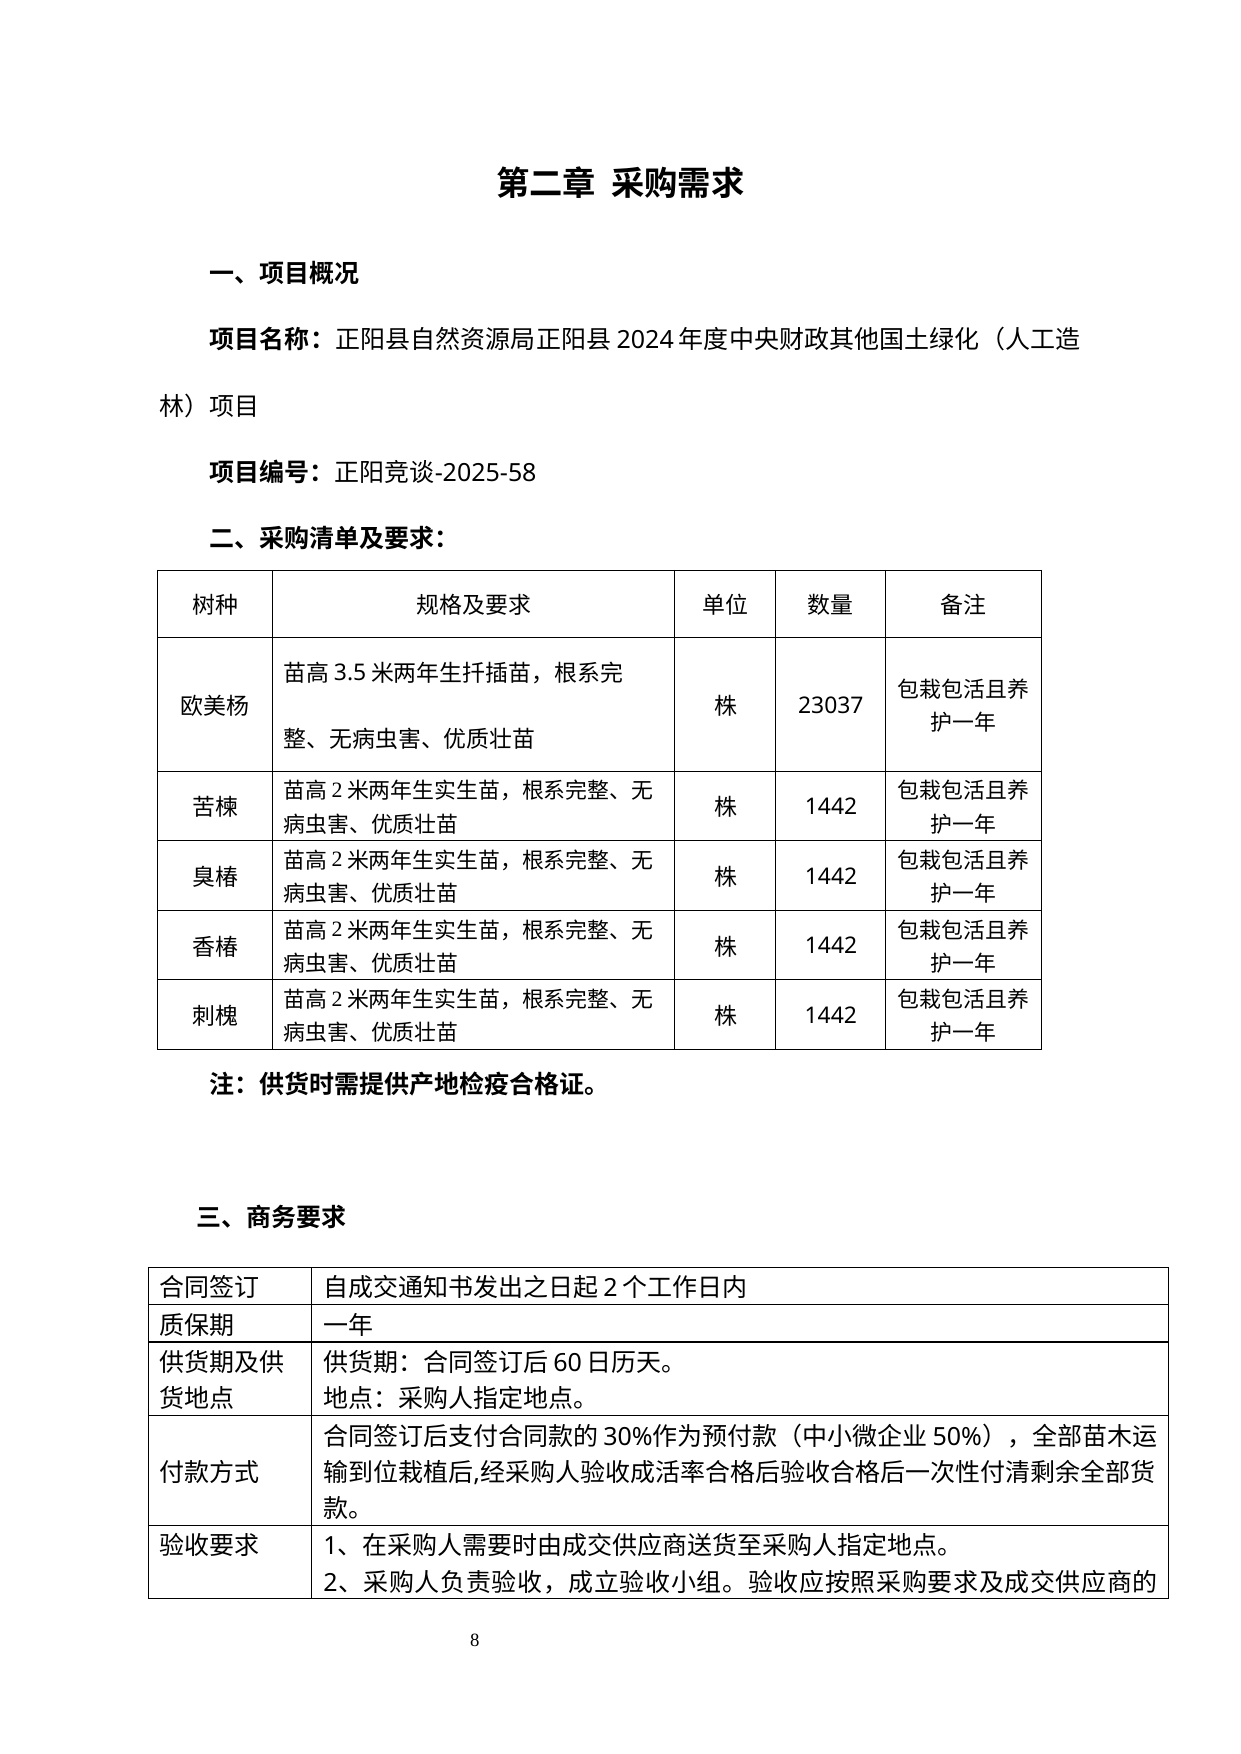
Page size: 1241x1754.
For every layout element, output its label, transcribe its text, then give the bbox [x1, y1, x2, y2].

table_cell 苗高2米两年生实生苗，根系完整、无病虫害、优质壮苗 [273, 772, 674, 840]
table_cell 欧美杨 [158, 638, 272, 771]
text 项目名称：正阳县自然资源局正阳县2024年度中央财政其他国土绿化（人工造林）项目 [159, 305, 1081, 437]
list 三、商务要求 [197, 1182, 1081, 1249]
table_cell 苗高2米两年生实生苗，根系完整、无病虫害、优质壮苗 [273, 980, 674, 1049]
text 一、项目概况 [159, 238, 1081, 305]
table_cell 包栽包活且养护一年 [886, 772, 1041, 840]
table_cell 苗高2米两年生实生苗，根系完整、无病虫害、优质壮苗 [273, 911, 674, 979]
table_cell 1442 [776, 841, 885, 910]
table_cell 质保期 [149, 1305, 311, 1341]
table_cell 苗高3.5米两年生扦插苗，根系完整、无病虫害、优质壮苗 [273, 638, 674, 771]
table_cell 臭椿 [158, 841, 272, 910]
table_header 备注 [886, 571, 1041, 637]
table_cell 株 [675, 911, 775, 979]
table_cell 合同签订后支付合同款的30%作为预付款（中小微企业50%），全部苗木运输到位栽植后,经采购人验收成活率合格后验收合格后一次性付清剩余全部货款。 [312, 1416, 1168, 1525]
table_header 数量 [776, 571, 885, 637]
table_header 自成交通知书发出之日起2个工作日内 [312, 1268, 1168, 1304]
table_cell 包栽包活且养护一年 [886, 638, 1041, 771]
table_cell 刺槐 [158, 980, 272, 1049]
text 注：供货时需提供产地检疫合格证。 [159, 1050, 1081, 1116]
table_cell 香椿 [158, 911, 272, 979]
table_header 单位 [675, 571, 775, 637]
table_cell 1442 [776, 911, 885, 979]
text 二、采购清单及要求： [159, 503, 1081, 570]
table_header 合同签订 [149, 1268, 311, 1304]
text 项目编号：正阳竞谈-2025-58 [159, 437, 1081, 503]
text 第二章 采购需求 [159, 148, 1081, 214]
table_cell 株 [675, 772, 775, 840]
table_cell 包栽包活且养护一年 [886, 841, 1041, 910]
table_cell 付款方式 [149, 1416, 311, 1525]
table_header 规格及要求 [273, 571, 674, 637]
table_cell 苦楝 [158, 772, 272, 840]
table_cell 1442 [776, 980, 885, 1049]
table_cell 供货期：合同签订后60日历天。 地点：采购人指定地点。 [312, 1343, 1168, 1415]
table_cell 包栽包活且养护一年 [886, 911, 1041, 979]
table_cell 供货期及供货地点 [149, 1343, 311, 1415]
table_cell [312, 1526, 1168, 1598]
table_cell 苗高2米两年生实生苗，根系完整、无病虫害、优质壮苗 [273, 841, 674, 910]
table_cell 一年 [312, 1305, 1168, 1341]
table_cell 株 [675, 841, 775, 910]
table_cell 株 [675, 638, 775, 771]
table_cell 1442 [776, 772, 885, 840]
table_cell 株 [675, 980, 775, 1049]
table_header 树种 [158, 571, 272, 637]
table_cell 包栽包活且养护一年 [886, 980, 1041, 1049]
table_cell 验收要求 [149, 1526, 311, 1598]
table_cell 23037 [776, 638, 885, 771]
